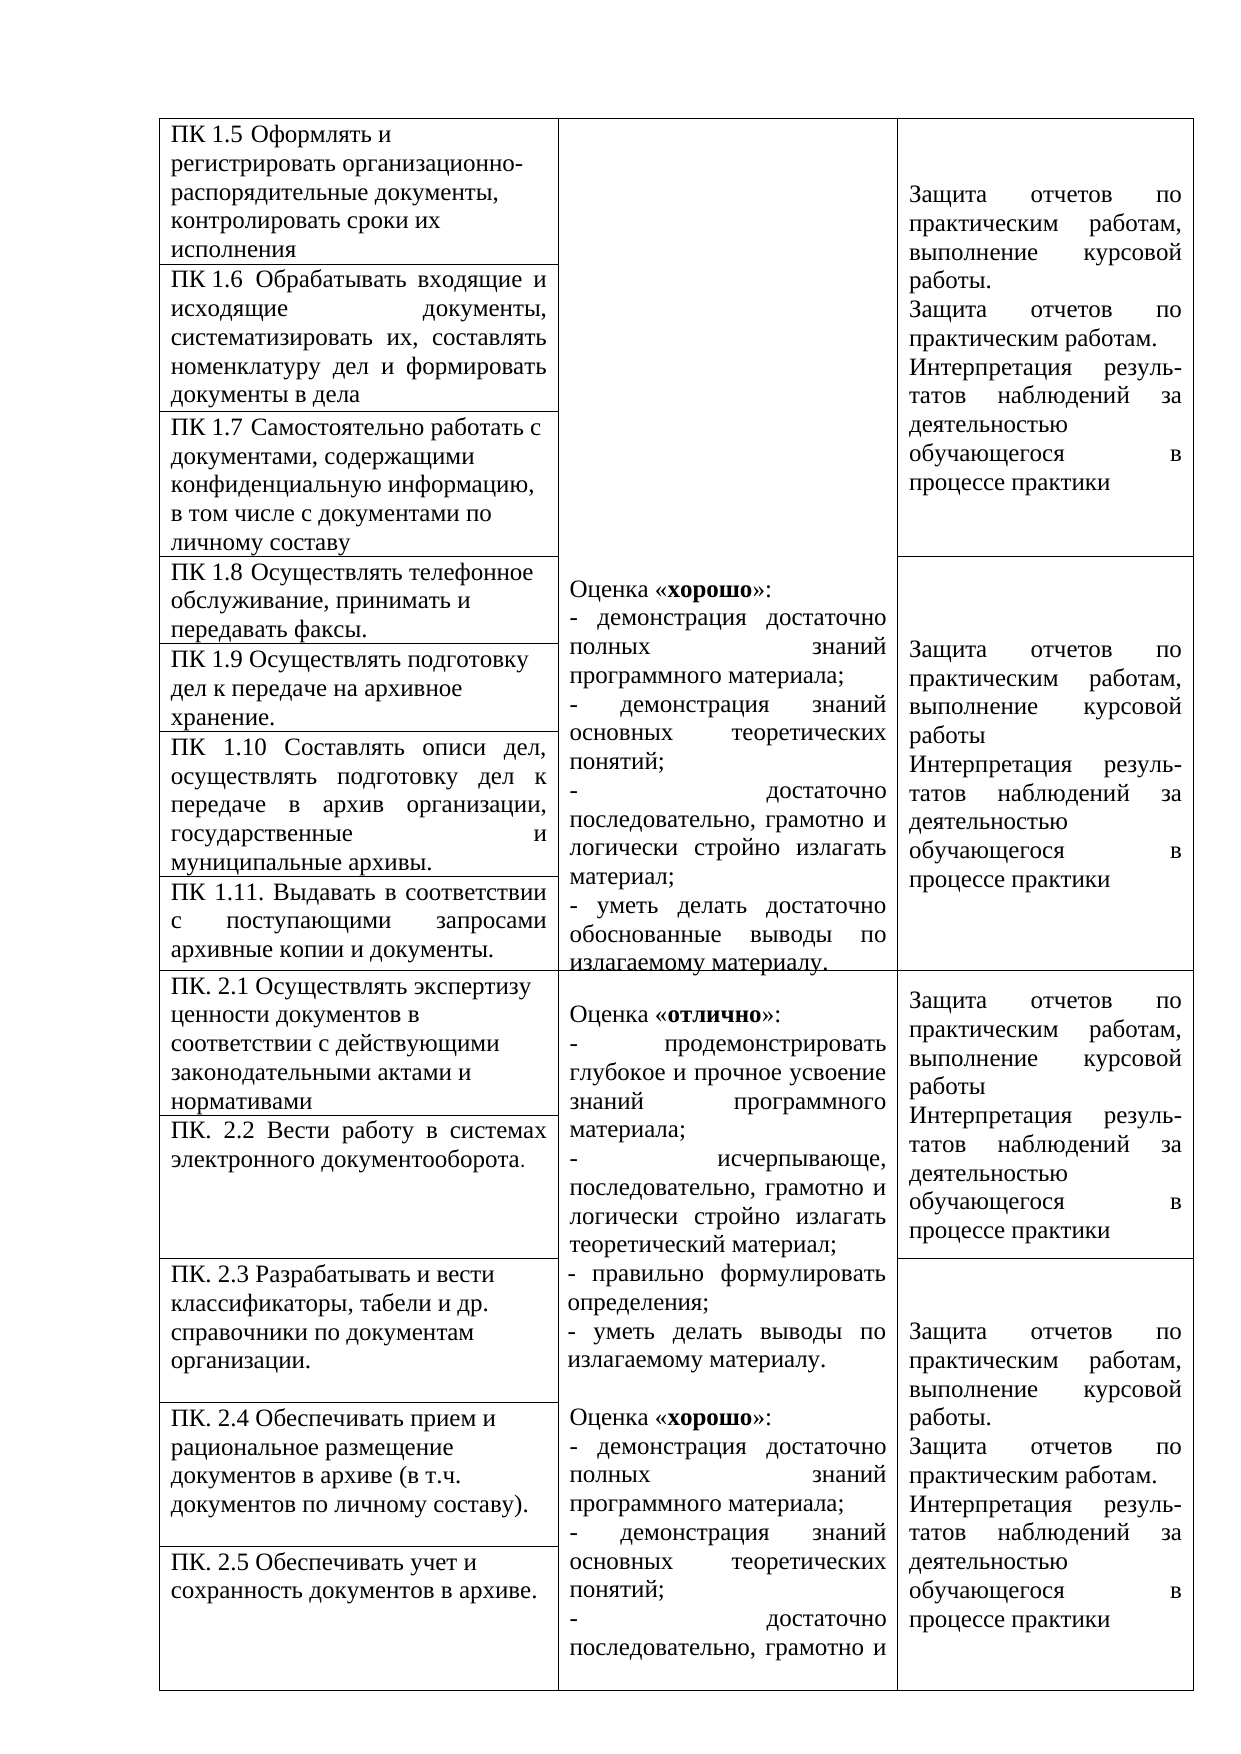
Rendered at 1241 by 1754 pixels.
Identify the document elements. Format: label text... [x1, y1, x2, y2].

table_cell ПК 1.9 Осуществлять подготовку дел к передаче на архивное хранение. [160, 644, 558, 731]
table_cell Защита отчетов по практическим работам, выполнение курсовой работы. Защита отчетов по практическим работам. Интерпретация результатов наблюдений за деятельностью обучающегося в процессе практики [898, 119, 1193, 556]
table_cell ПК. 2.5 Обеспечивать учет и сохранность документов в архиве. [160, 1547, 558, 1689]
table_cell ПК 1.6 Обрабатывать входящие и исходящие документы, систематизировать их, составлять номенклатуру дел и формировать документы в дела [160, 265, 558, 411]
table_cell ПК. 2.1 Осуществлять экспертизу ценности документов в соответствии с действующими законодательными актами и нормативами [160, 971, 558, 1114]
table_cell ПК 1.7 Самостоятельно работать с документами, содержащими конфиденциальную информацию, в том числе с документами по личному составу [160, 412, 558, 556]
table_cell Защита отчетов по практическим работам, выполнение курсовой работы Интерпретация результатов наблюдений за деятельностью обучающегося в процессе практики [898, 557, 1193, 970]
table_cell ПК. 2.3 Разрабатывать и вести классификаторы, табели и др. справочники по документам организации. [160, 1259, 558, 1402]
table_cell ПК. 2.4 Обеспечивать прием и рациональное размещение документов в архиве (в т.ч. документов по личному составу). [160, 1403, 558, 1546]
table_cell ПК 1.5 Оформлять и регистрировать организационно-распорядительные документы, контролировать сроки их исполнения [160, 119, 558, 263]
table_cell Защита отчетов по практическим работам, выполнение курсовой работы. Защита отчетов по практическим работам. Интерпретация резуль-татов наблюдений за деятельностью обучающегося в процессе практики [898, 1259, 1193, 1689]
table_cell ПК. 2.2 Вести работу в системах электронного документооборота. [160, 1116, 558, 1258]
table_cell ПК 1.10 Составлять описи дел, осуществлять подготовку дел к передаче в архив организации, государственные и муниципальные архивы. [160, 732, 558, 876]
table_cell ПК 1.11. Выдавать в соответствии с поступающими запросами архивные копии и документы. [160, 877, 558, 970]
table_cell Оценка «отлично»: - продемонстрировать глубокое и прочное усвоение знаний программного материала; - исчерпывающе, последовательно, грамотно и логически стройно излагать теоретический материал; - правильно формулировать определения; - уметь делать выводы по излагаемому материалу. Оценка «хорошо»: - демонстрация достаточно полных знаний программного материала; - демонстрация знаний основных теоретических понятий; - достаточно последовательно, грамотно и логически стройно излагать материал; - уметь делать достаточно обоснованные выводы по излагаемому материалу. Оценка «удовлетворительно» - демонстрация общих знаний изучаемого материала; - умение строить ответ в соответствии со структурой излагаемого вопроса. [559, 971, 897, 1689]
table_cell ПК 1.8 Осуществлять телефонное обслуживание, принимать и передавать факсы. [160, 557, 558, 643]
table_cell Защита отчетов по практическим работам, выполнение курсовой работы Интерпретация результатов наблюдений за деятельностью обучающегося в процессе практики [898, 971, 1193, 1258]
